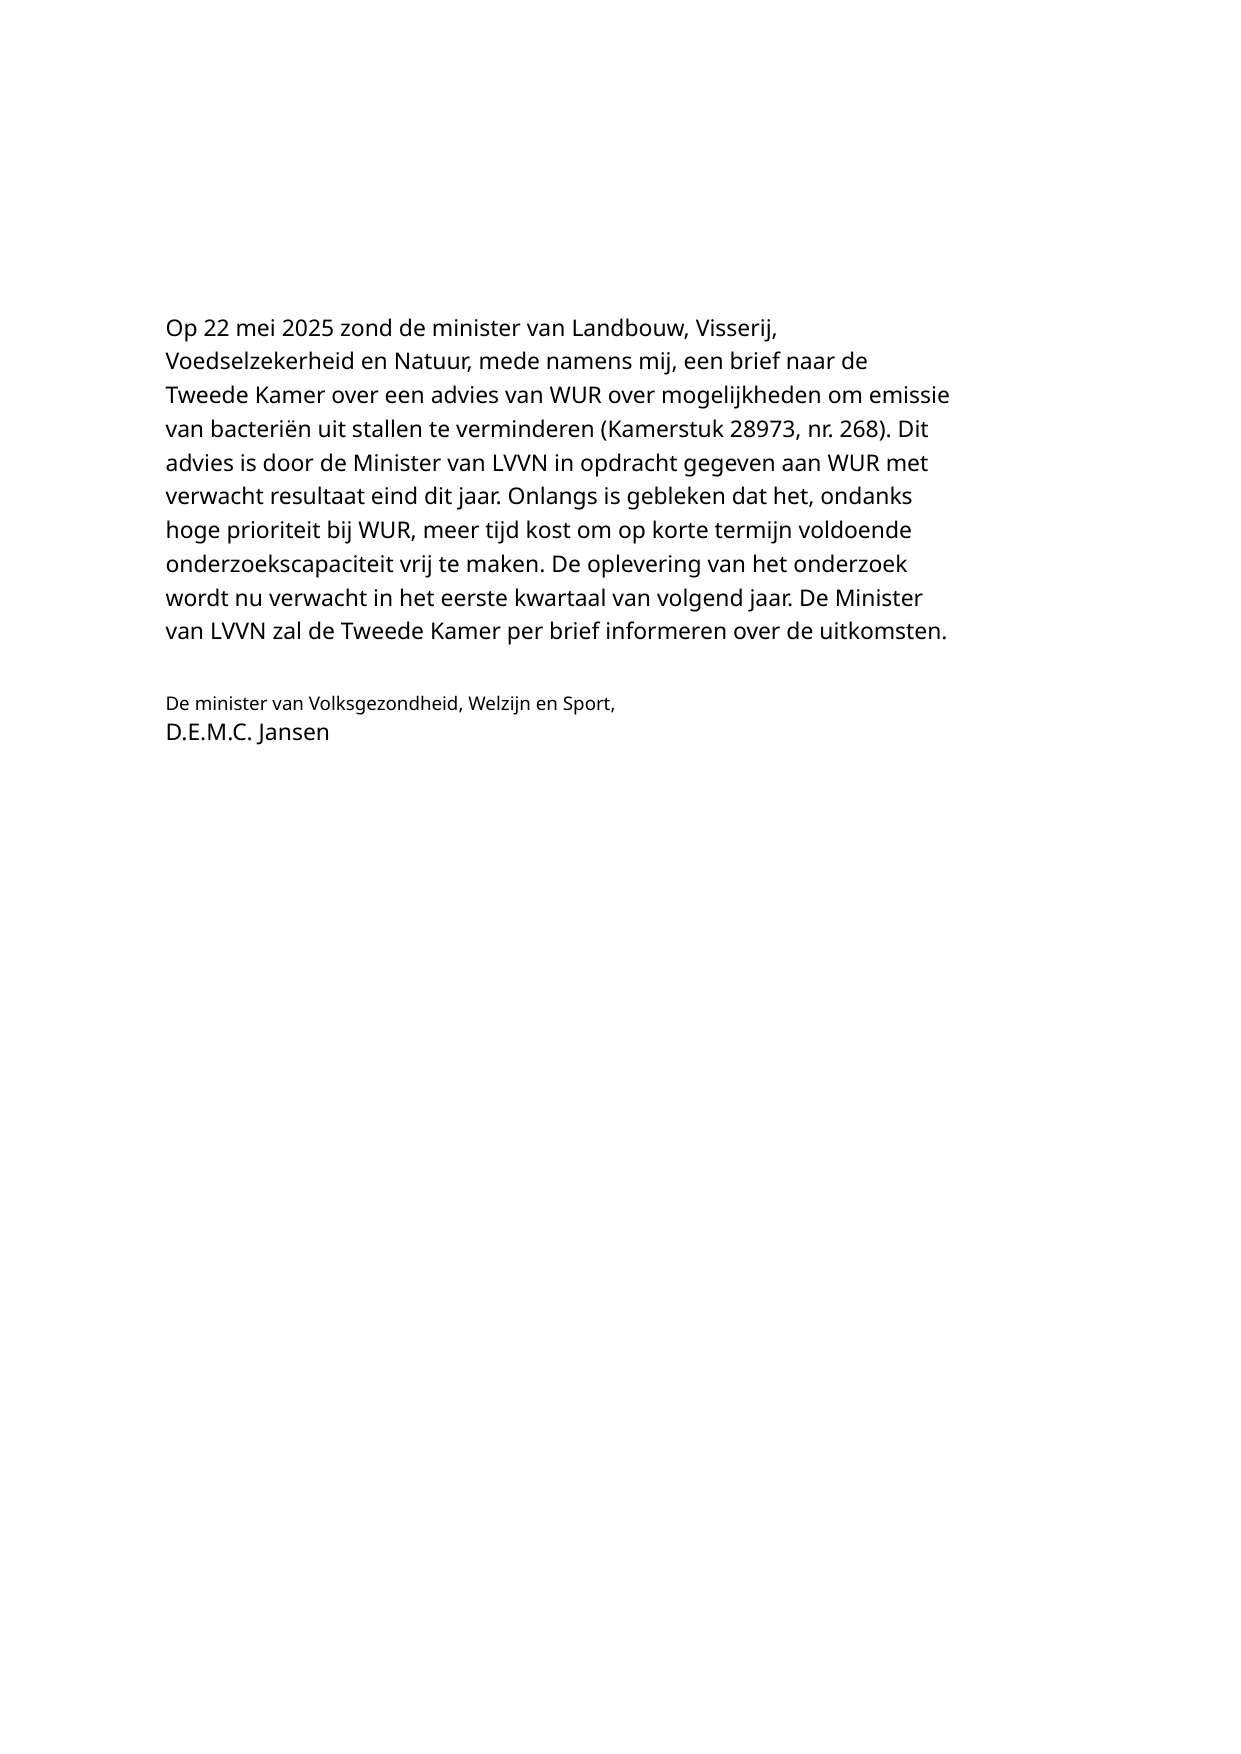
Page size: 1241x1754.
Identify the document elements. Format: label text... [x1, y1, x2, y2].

text Op 22 mei 2025 zond de minister van Landbouw, Visserij, Voedselzekerheid en Natuur, mede namens mij, een brief naar de Tweede Kamer over een advies van WUR over mogelijkheden om emissie van bacteriën uit stallen te verminderen (Kamerstuk 28973, nr. 268). Dit advies is door de Minister van LVVN in opdracht gegeven aan WUR met verwacht resultaat eind dit jaar. Onlangs is gebleken dat het, ondanks hoge prioriteit bij WUR, meer tijd kost om op korte termijn voldoende onderzoekscapaciteit vrij te maken. De oplevering van het onderzoek wordt nu verwacht in het eerste kwartaal van volgend jaar. De Minister van LVVN zal de Tweede Kamer per brief informeren over de uitkomsten. [165, 311, 951, 646]
text D.E.M.C. Jansen [165, 716, 951, 747]
text De minister van Volksgezondheid, Welzijn en Sport, [165, 691, 951, 716]
